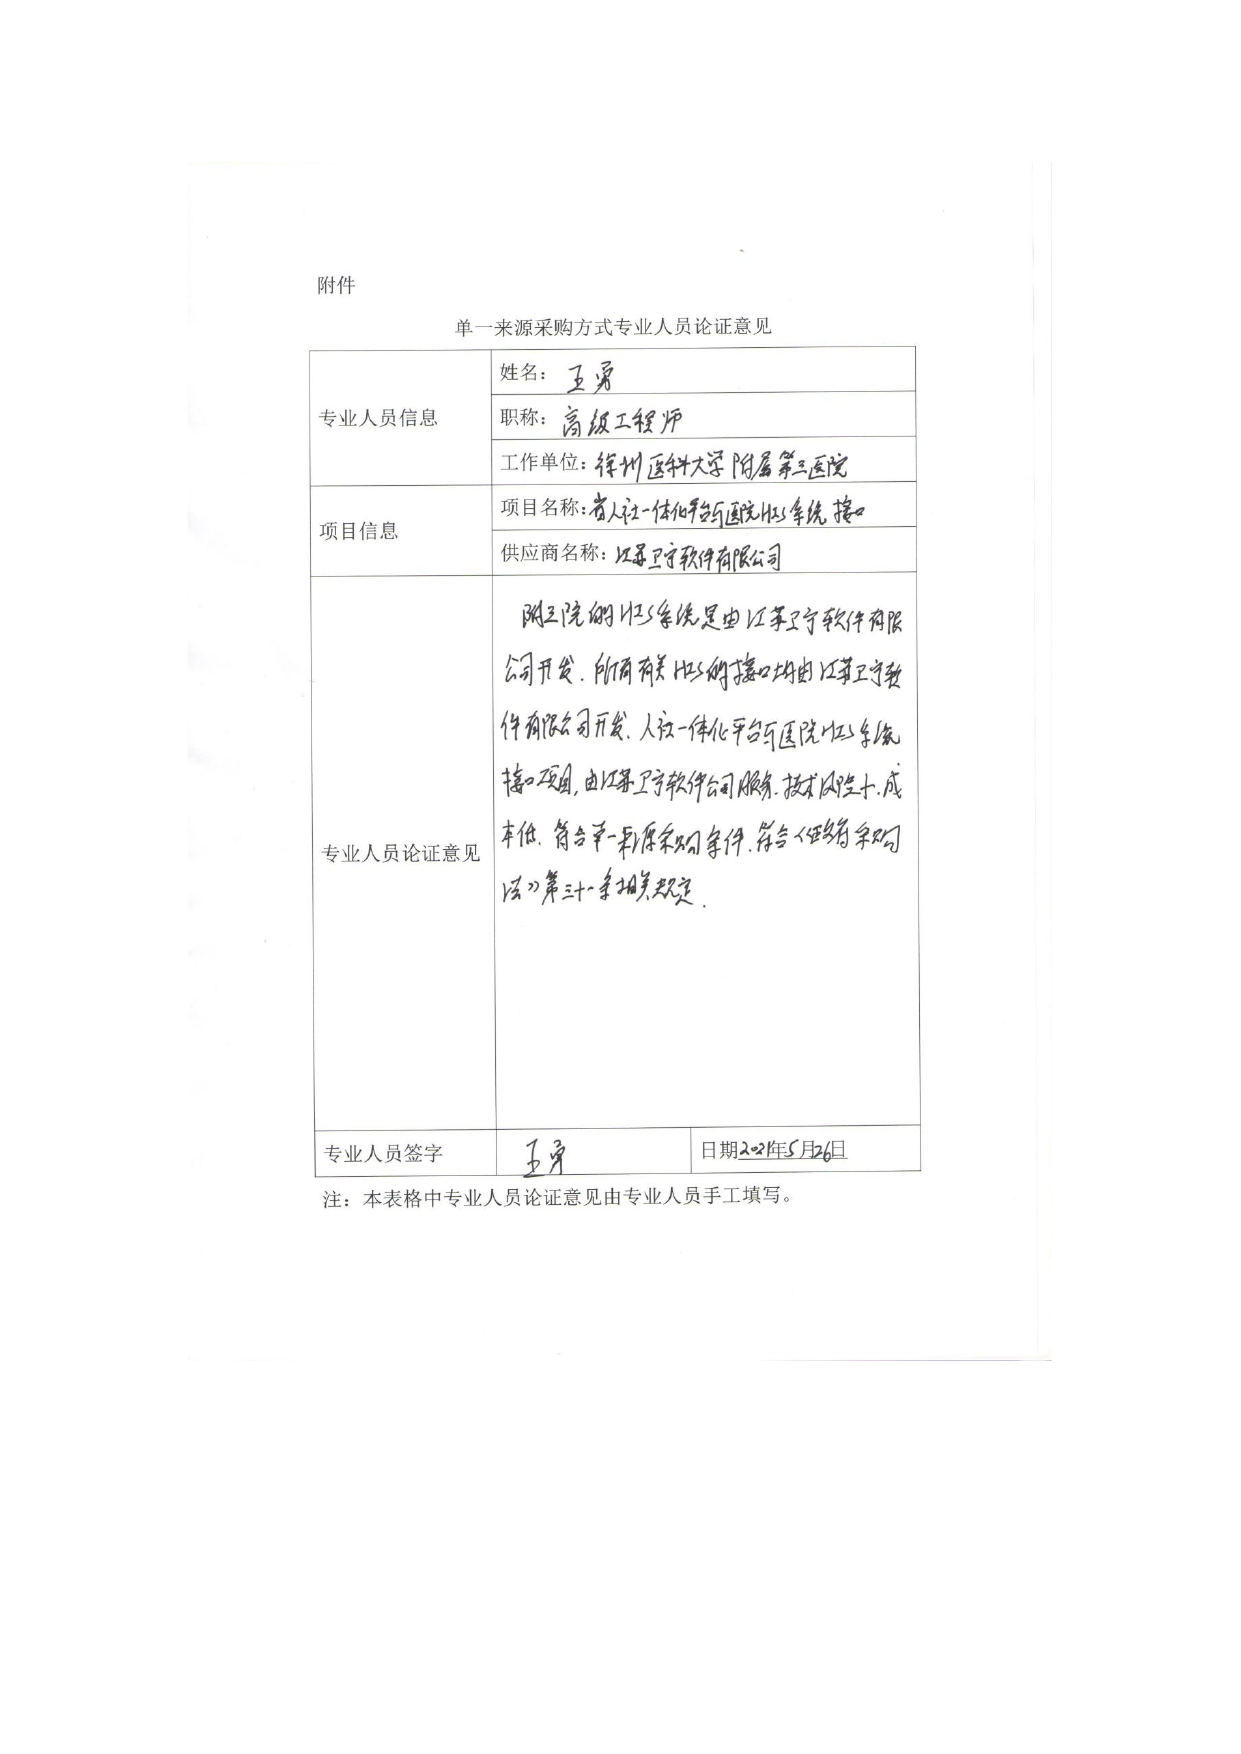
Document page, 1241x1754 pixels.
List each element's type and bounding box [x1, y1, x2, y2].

picture [187, 162, 1052, 1361]
